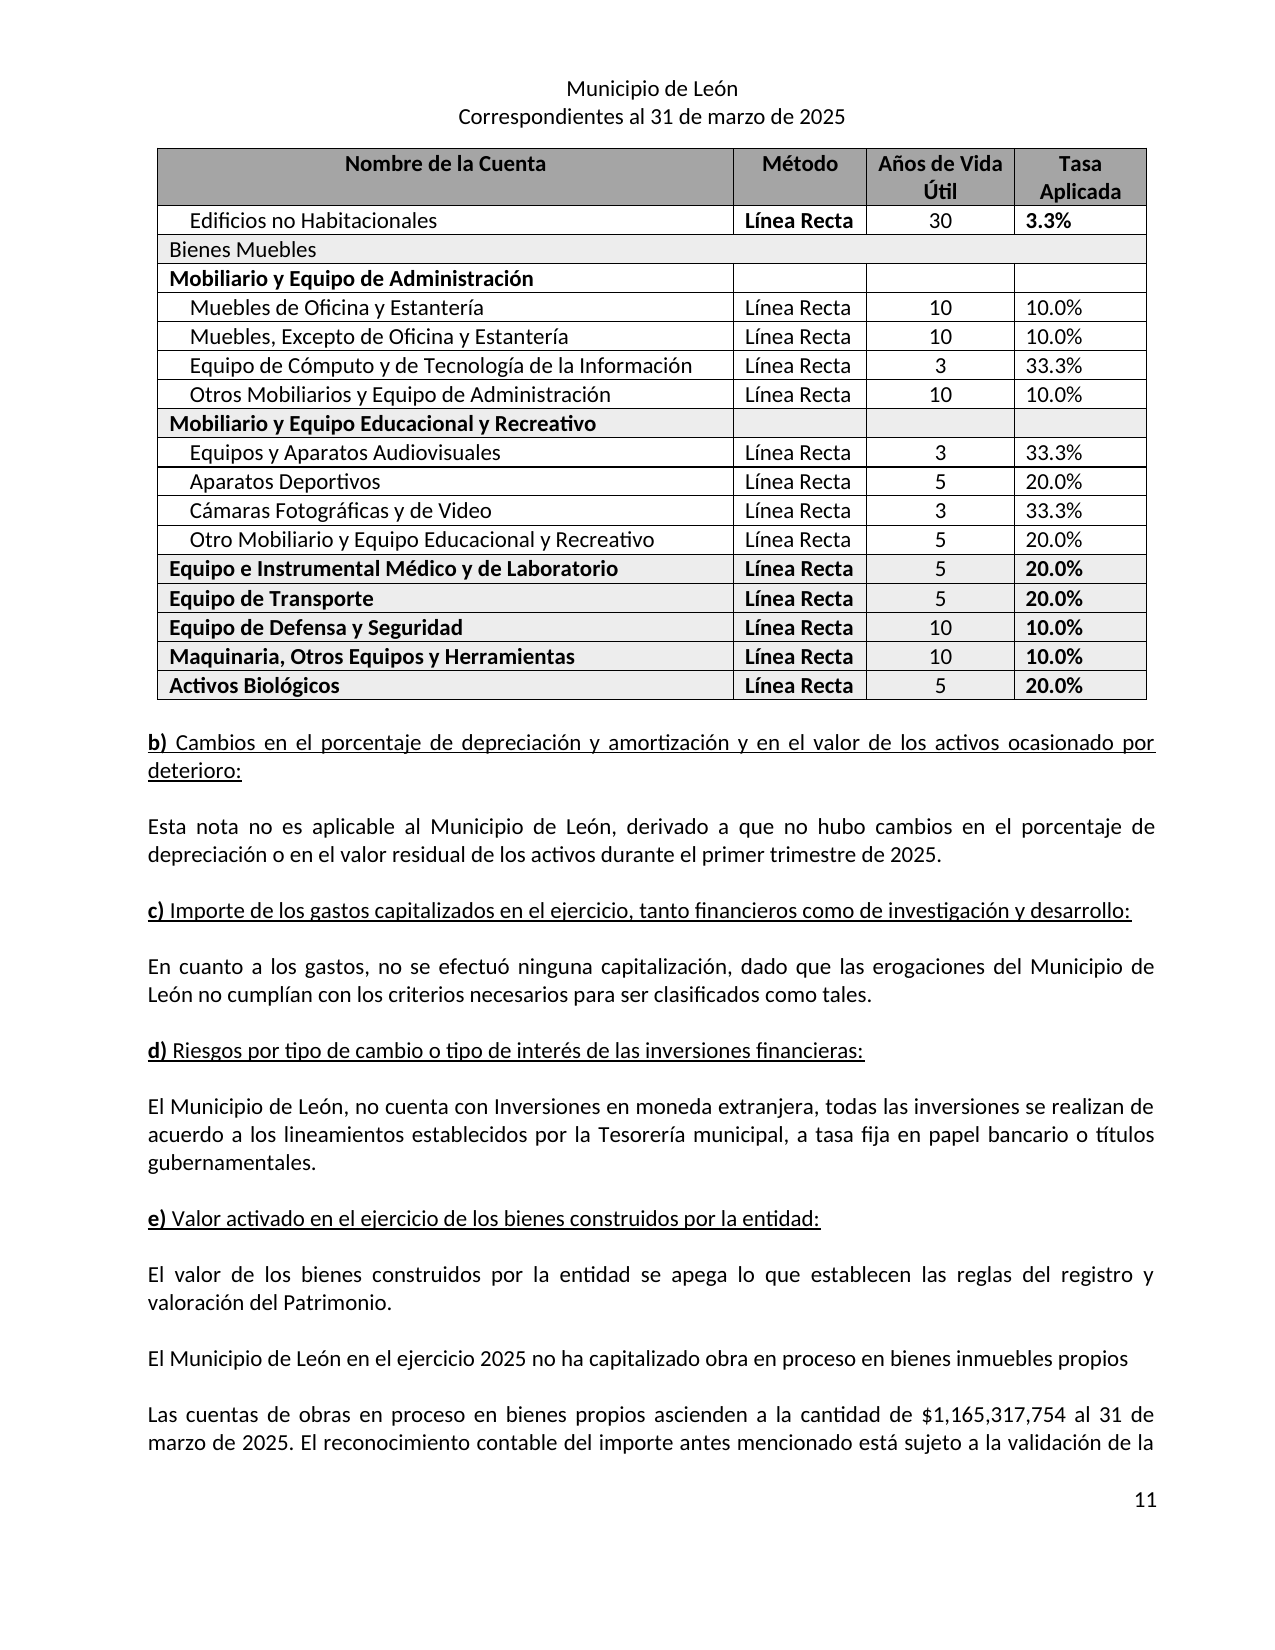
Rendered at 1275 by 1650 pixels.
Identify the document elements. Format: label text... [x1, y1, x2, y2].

table_cell [1015, 409, 1146, 437]
text En cuanto a los gastos, no se efectuó ninguna capitalización, dado que las erogaciones del Municipio de León no cumplían con los criterios necesarios para ser clasificados como tales. [148, 952, 1157, 1008]
table_cell Línea Recta [734, 526, 866, 553]
table_cell Línea Recta [734, 293, 866, 321]
table_cell 20.0% [1015, 555, 1146, 583]
table_cell Otros Mobiliarios y Equipo de Administración [158, 380, 733, 408]
table_cell Línea Recta [734, 468, 866, 495]
table_cell Mobiliario y Equipo de Administración [158, 264, 733, 292]
table_header Nombre de la Cuenta [158, 149, 733, 205]
text d) Riesgos por tipo de cambio o tipo de interés de las inversiones financieras: [148, 1036, 1157, 1064]
table_cell Equipo e Instrumental Médico y de Laboratorio [158, 555, 733, 583]
table_cell 5 [867, 468, 1014, 495]
table_cell 10 [867, 613, 1014, 641]
table_cell Línea Recta [734, 671, 866, 699]
table_cell 20.0% [1015, 468, 1146, 495]
table_cell Línea Recta [734, 555, 866, 583]
table_cell Equipos y Aparatos Audiovisuales [158, 438, 733, 466]
table_cell 33.3% [1015, 496, 1146, 524]
table_cell Línea Recta [734, 496, 866, 524]
table_cell Línea Recta [734, 642, 866, 670]
table_cell Línea Recta [734, 584, 866, 612]
table_header Tasa Aplicada [1015, 149, 1146, 205]
table_cell Línea Recta [734, 351, 866, 379]
table_cell Equipo de Transporte [158, 584, 733, 612]
table_cell 33.3% [1015, 438, 1146, 466]
table_cell Línea Recta [734, 613, 866, 641]
table_cell Muebles, Excepto de Oficina y Estantería [158, 322, 733, 350]
table_cell Equipo de Defensa y Seguridad [158, 613, 733, 641]
table_cell Cámaras Fotográficas y de Video [158, 496, 733, 524]
table_cell [867, 409, 1014, 437]
text c) Importe de los gastos capitalizados en el ejercicio, tanto financieros como de investigación y desarrollo: [148, 896, 1157, 924]
table_cell Línea Recta [734, 438, 866, 466]
table_cell 33.3% [1015, 351, 1146, 379]
table_cell Línea Recta [734, 380, 866, 408]
table_cell 20.0% [1015, 526, 1146, 553]
table_cell Equipo de Cómputo y de Tecnología de la Información [158, 351, 733, 379]
table_header Método [734, 149, 866, 205]
table_cell 10.0% [1015, 322, 1146, 350]
table_cell 5 [867, 555, 1014, 583]
table_cell Activos Biológicos [158, 671, 733, 699]
table_cell 5 [867, 526, 1014, 553]
table_cell 3 [867, 351, 1014, 379]
table_cell 20.0% [1015, 671, 1146, 699]
table_cell 10 [867, 642, 1014, 670]
table_cell Bienes Muebles [158, 235, 1146, 263]
table_cell 30 [867, 206, 1014, 234]
table_cell 10 [867, 322, 1014, 350]
text b) Cambios en el porcentaje de depreciación y amortización y en el valor de los activos ocasionado por deterioro: [148, 728, 1157, 784]
table_cell 10.0% [1015, 380, 1146, 408]
table_cell 20.0% [1015, 584, 1146, 612]
table_cell 3 [867, 496, 1014, 524]
table_cell 10 [867, 293, 1014, 321]
text Esta nota no es aplicable al Municipio de León, derivado a que no hubo cambios en el porcentaje de depreciación o en el valor residual de los activos durante el primer trimestre de 2025. [148, 812, 1157, 868]
text e) Valor activado en el ejercicio de los bienes construidos por la entidad: [148, 1204, 1157, 1232]
table_cell [734, 264, 866, 292]
table_cell 3 [867, 438, 1014, 466]
text El valor de los bienes construidos por la entidad se apega lo que establecen las reglas del registro y valoración del Patrimonio. [148, 1260, 1157, 1316]
table_cell Edificios no Habitacionales [158, 206, 733, 234]
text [148, 1400, 1157, 1456]
text El Municipio de León en el ejercicio 2025 no ha capitalizado obra en proceso en bienes inmuebles propios [148, 1344, 1157, 1372]
table_cell [1015, 264, 1146, 292]
table_header Años de Vida Útil [867, 149, 1014, 205]
table_cell Otro Mobiliario y Equipo Educacional y Recreativo [158, 526, 733, 553]
table_cell 10.0% [1015, 293, 1146, 321]
table_cell 5 [867, 584, 1014, 612]
table_cell Línea Recta [734, 206, 866, 234]
table_cell Mobiliario y Equipo Educacional y Recreativo [158, 409, 733, 437]
table_cell [734, 409, 866, 437]
table_cell 3.3% [1015, 206, 1146, 234]
table_cell Muebles de Oficina y Estantería [158, 293, 733, 321]
table_cell Maquinaria, Otros Equipos y Herramientas [158, 642, 733, 670]
table_cell 5 [867, 671, 1014, 699]
text El Municipio de León, no cuenta con Inversiones en moneda extranjera, todas las inversiones se realizan de acuerdo a los lineamientos establecidos por la Tesorería municipal, a tasa fija en papel bancario o títulos gubernamentales. [148, 1092, 1157, 1176]
table_cell [867, 264, 1014, 292]
table_cell Línea Recta [734, 322, 866, 350]
table_cell 10 [867, 380, 1014, 408]
table_cell 10.0% [1015, 613, 1146, 641]
table_cell 10.0% [1015, 642, 1146, 670]
table_cell Aparatos Deportivos [158, 468, 733, 495]
